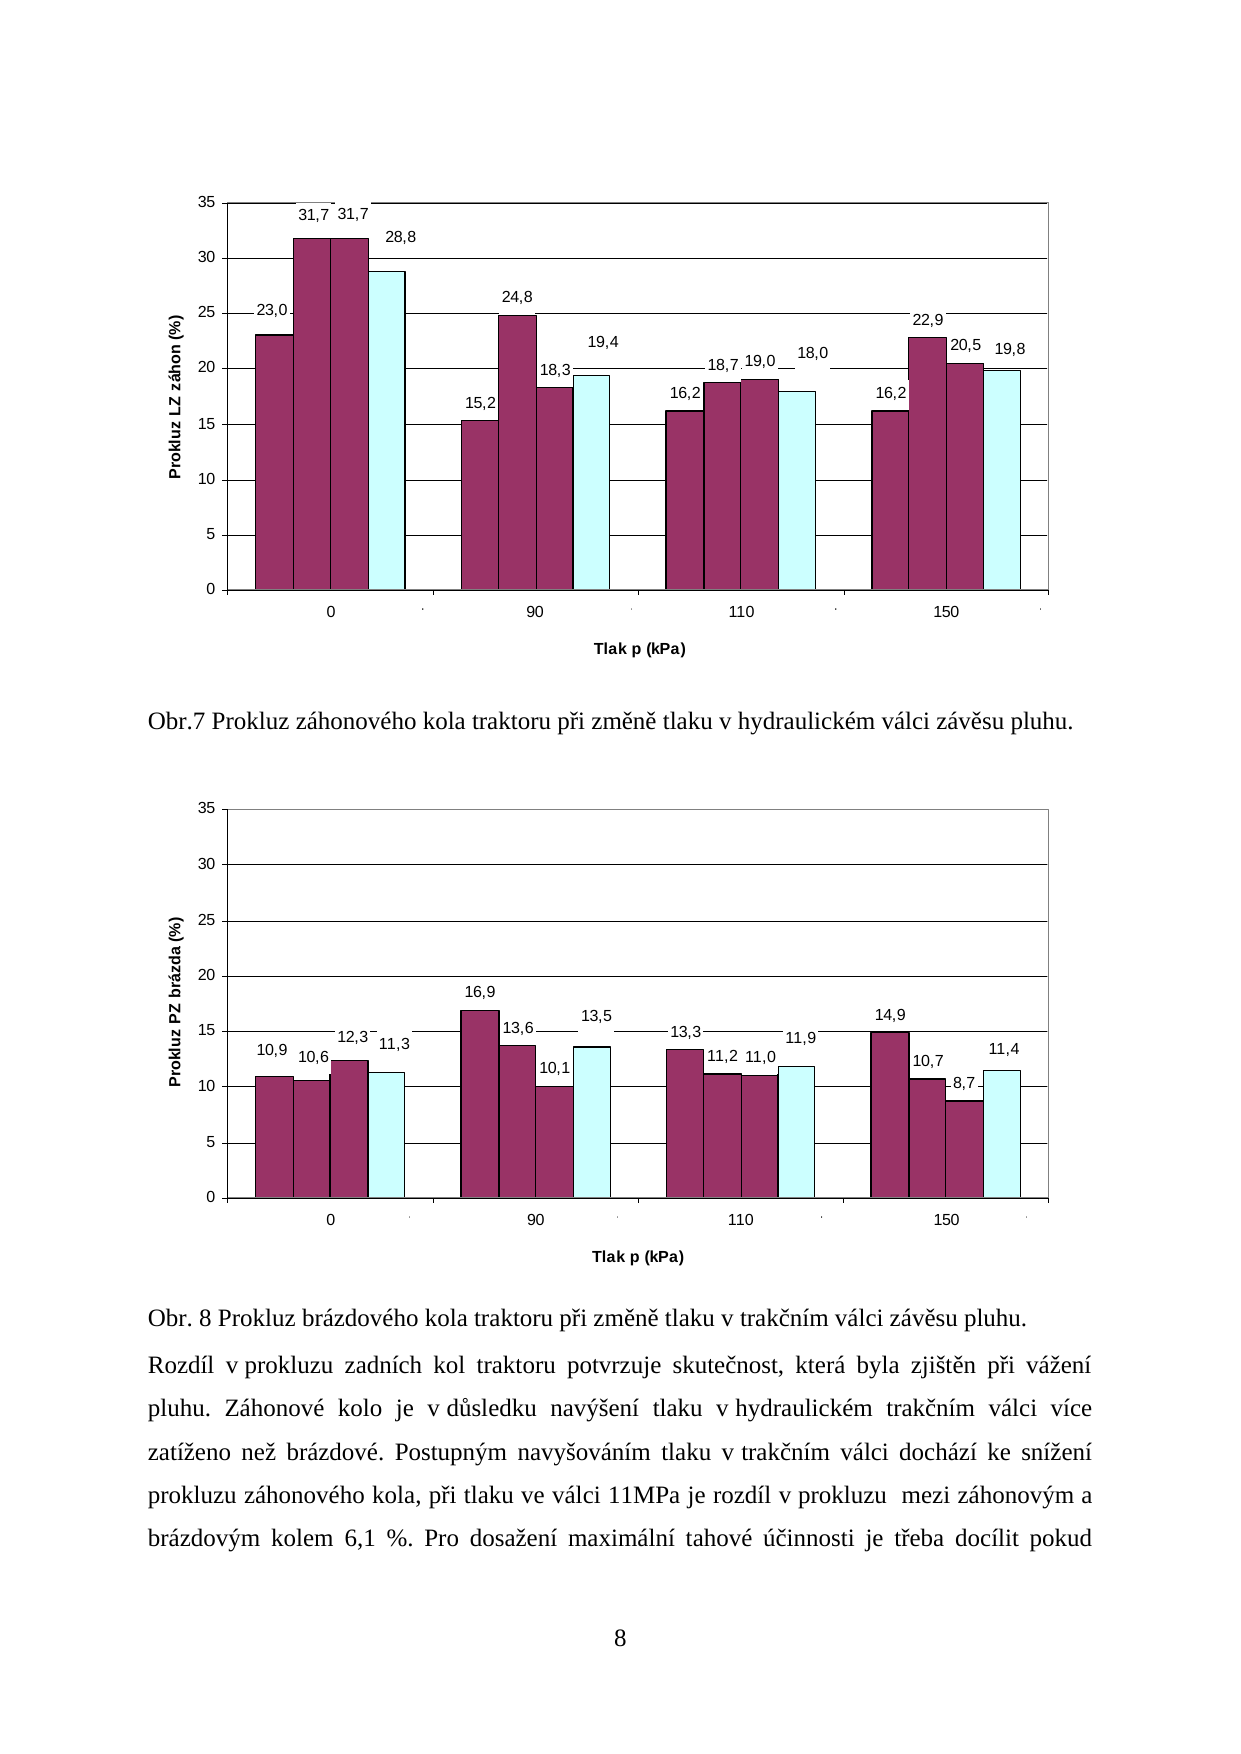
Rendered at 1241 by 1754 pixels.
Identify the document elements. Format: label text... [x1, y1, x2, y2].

text Obr.7 Prokluz záhonového kola traktoru při změně tlaku v hydraulickém válci závěsu pluhu. [148, 706, 1093, 735]
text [148, 1350, 1093, 1552]
text Obr. 8 Prokluz brázdového kola traktoru při změně tlaku v trakčním válci závěsu pluhu. [148, 1303, 1093, 1331]
